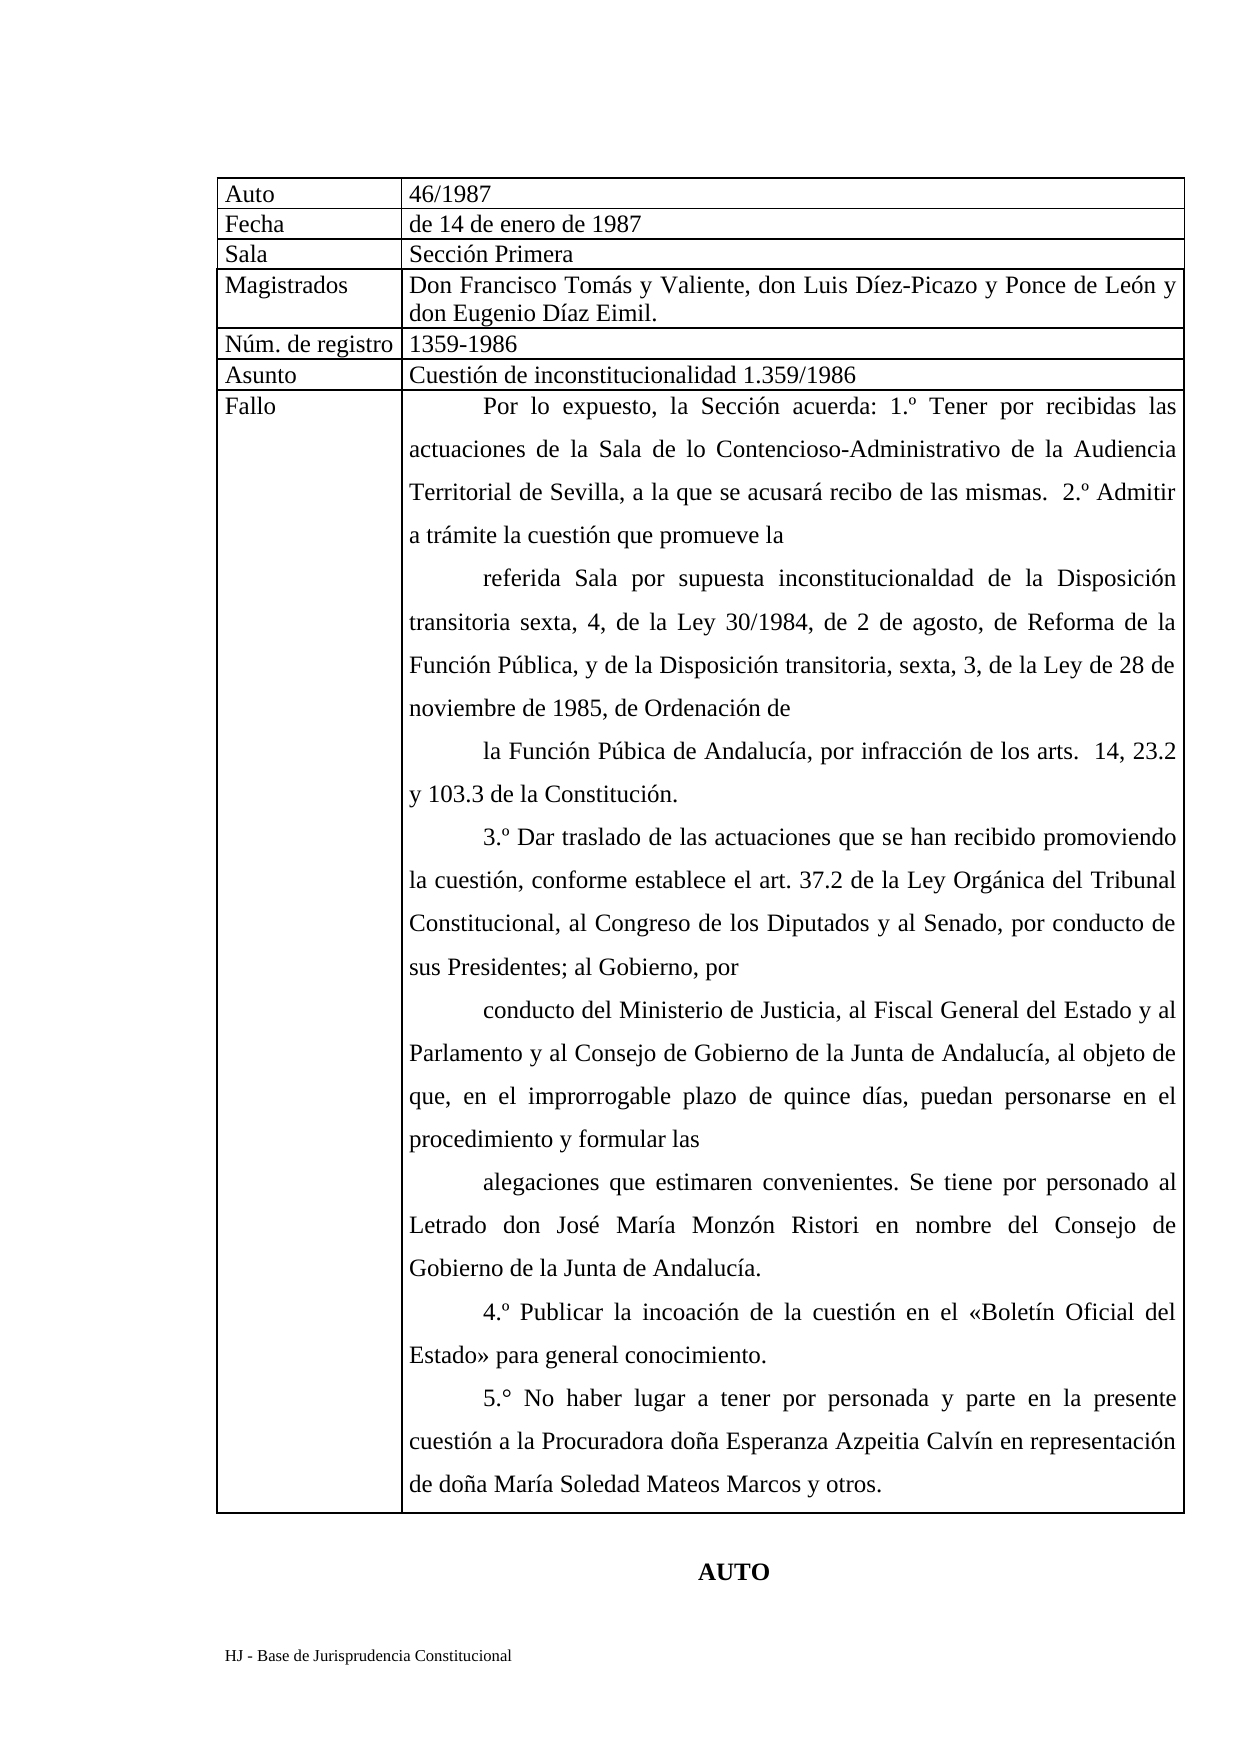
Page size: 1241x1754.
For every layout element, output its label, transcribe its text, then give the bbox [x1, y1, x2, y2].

table_cell Cuestión de inconstitucionalidad 1.359/1986 [403, 360, 1183, 389]
table_cell Sección Primera [402, 240, 1184, 268]
table_cell 1359-1986 [403, 329, 1183, 358]
table_cell Don Francisco Tomás y Valiente, don Luis Díez-Picazo y Ponce de León y don Eugenio Díaz Eimil. [403, 270, 1183, 327]
table_cell Asunto [218, 360, 401, 389]
table_cell Núm. de registro [218, 329, 401, 358]
table_cell Fallo [218, 391, 401, 1512]
table_cell de 14 de enero de 1987 [402, 209, 1184, 238]
table_header 46/1987 [402, 179, 1184, 207]
text AUTO [224, 1557, 1169, 1586]
table_cell Sala [218, 240, 401, 268]
table_cell Magistrados [218, 270, 401, 327]
table_cell Por lo expuesto, la Sección acuerda: 1.º Tener por recibidas las actuaciones de la Sala de lo Contencioso-Administrativo de la Audiencia Territorial de Sevilla, a la que se acusará recibo de las mismas. 2.º Admitir a trámite la cuestión que promueve la referida Sala por supuesta inconstitucionaldad de la Disposición transitoria sexta, 4, de la Ley 30/1984, de 2 de agosto, de Reforma de la Función Pública, y de la Disposición transitoria, sexta, 3, de la Ley de 28 de noviembre de 1985, de Ordenación de la Función Púbica de Andalucía, por infracción de los arts. 14, 23.2 y 103.3 de la Constitución. 3.º Dar traslado de las actuaciones que se han recibido promoviendo la cuestión, conforme establece el art. 37.2 de la Ley Orgánica del Tribunal Constitucional, al Congreso de los Diputados y al Senado, por conducto de sus Presidentes; al Gobierno, por conducto del Ministerio de Justicia, al Fiscal General del Estado y al Parlamento y al Consejo de Gobierno de la Junta de Andalucía, al objeto de que, en el improrrogable plazo de quince días, puedan personarse en el procedimiento y formular las alegaciones que estimaren convenientes. Se tiene por personado al Letrado don José María Monzón Ristori en nombre del Consejo de Gobierno de la Junta de Andalucía. 4.º Publicar la incoación de la cuestión en el «Boletín Oficial del Estado» para general conocimiento. 5.° No haber lugar a tener por personada y parte en la presente cuestión a la Procuradora doña Esperanza Azpeitia Calvín en representación de doña María Soledad Mateos Marcos y otros. [403, 391, 1183, 1512]
table_cell Fecha [218, 209, 401, 238]
table_header Auto [218, 179, 401, 207]
